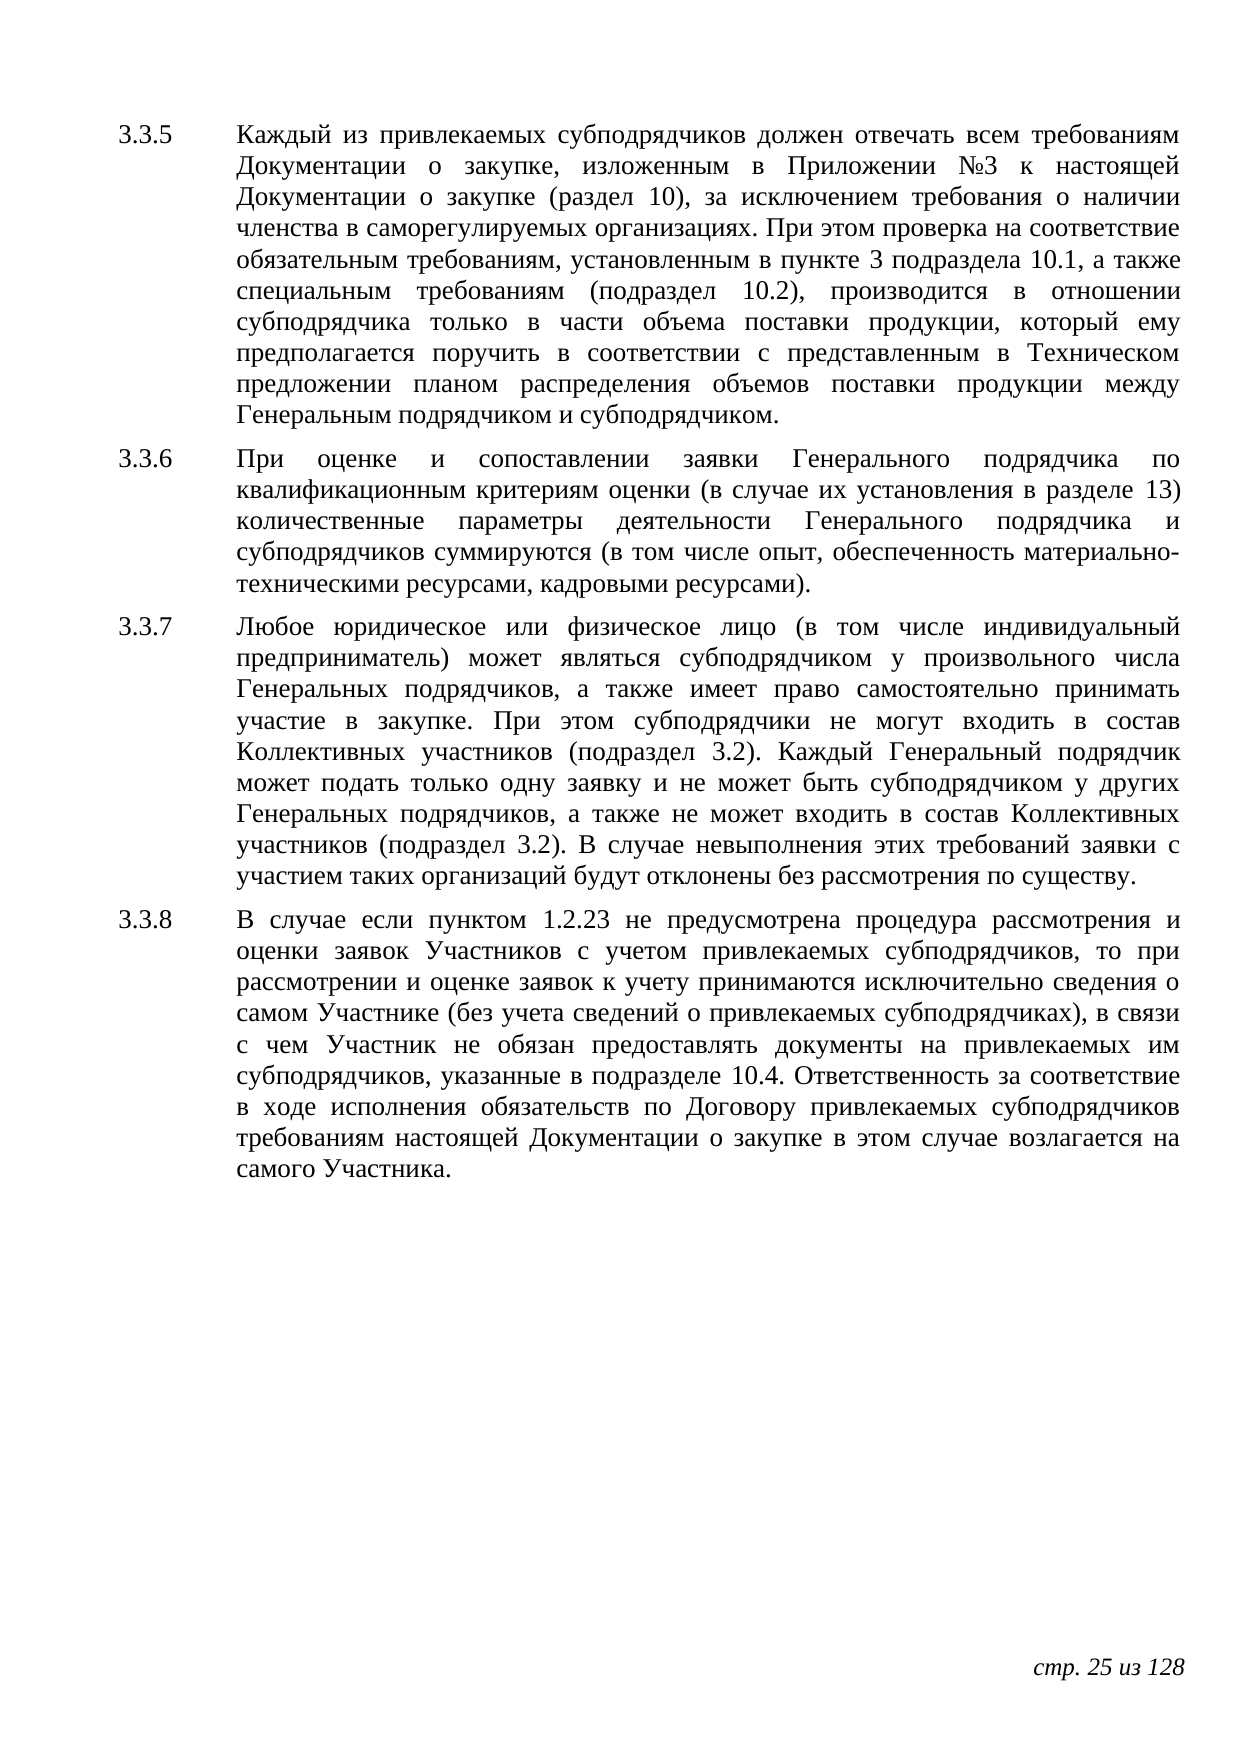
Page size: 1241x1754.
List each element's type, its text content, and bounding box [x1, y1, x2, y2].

text Любое юридическое или физическое лицо (в том числе индивидуальный предприниматель) может являться субподрядчиком у произвольного числа Генеральных подрядчиков, а также имеет право самостоятельно принимать участие в закупке. При этом субподрядчики не могут входить в состав Коллективных участников (подраздел 3.2). Каждый Генеральный подрядчик может подать только одну заявку и не может быть субподрядчиком у других Генеральных подрядчиков, а также не может входить в состав Коллективных участников (подраздел 3.2). В случае невыполнения этих требований заявки с участием таких организаций будут отклонены без рассмотрения по существу. [118, 610, 1181, 891]
text Каждый из привлекаемых субподрядчиков должен отвечать всем требованиям Документации о закупке, изложенным в Приложении №3 к настоящей Документации о закупке (раздел 10), за исключением требования о наличии членства в саморегулируемых организациях. При этом проверка на соответствие обязательным требованиям, установленным в пункте 3 подраздела 10.1, а также специальным требованиям (подраздел 10.2), производится в отношении субподрядчика только в части объема поставки продукции, который ему предполагается поручить в соответствии с представленным в Техническом предложении планом распределения объемов поставки продукции между Генеральным подрядчиком и субподрядчиком. [118, 118, 1181, 429]
text В случае если пунктом 1.2.23 не предусмотрена процедура рассмотрения и оценки заявок Участников с учетом привлекаемых субподрядчиков, то при рассмотрении и оценке заявок к учету принимаются исключительно сведения о самом Участнике (без учета сведений о привлекаемых субподрядчиках), в связи с чем Участник не обязан предоставлять документы на привлекаемых им субподрядчиков, указанные в подразделе 10.4. Ответственность за соответствие в ходе исполнения обязательств по Договору привлекаемых субподрядчиков требованиям настоящей Документации о закупке в этом случае возлагается на самого Участника. [118, 903, 1181, 1183]
text При оценке и сопоставлении заявки Генерального подрядчика по квалификационным критериям оценки (в случае их установления в разделе 13) количественные параметры деятельности Генерального подрядчика и субподрядчиков суммируются (в том числе опыт, обеспеченность материально-техническими ресурсами, кадровыми ресурсами). [118, 442, 1181, 598]
